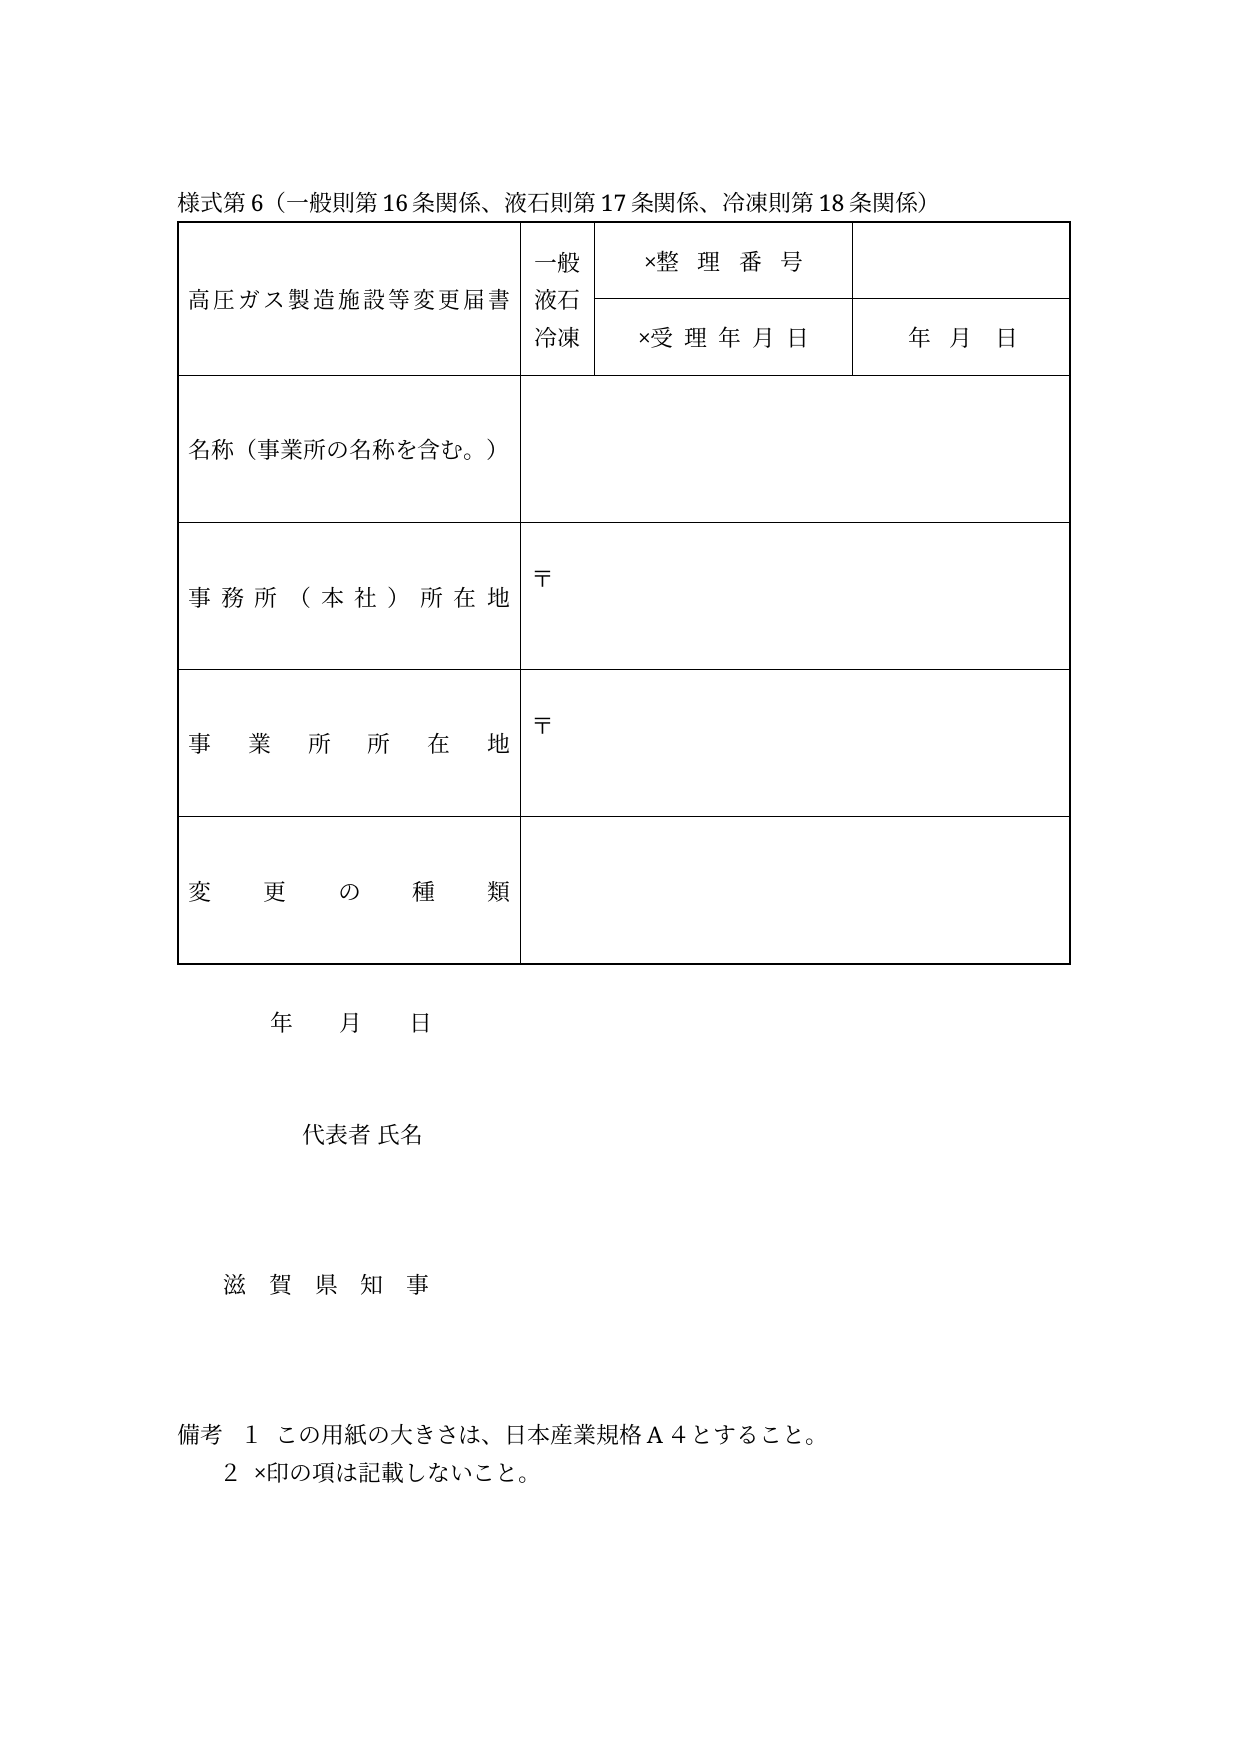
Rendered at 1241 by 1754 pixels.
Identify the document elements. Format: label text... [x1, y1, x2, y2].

table_cell 〒 [521, 670, 1069, 816]
table_header 一般 液石 冷凍 [521, 223, 594, 375]
table_cell 年 月 日 [853, 299, 1069, 375]
text 年 月 日 [177, 1003, 1063, 1040]
table_cell ×受理年月日 [595, 299, 852, 375]
table_header ×整理番号 [595, 223, 852, 298]
text 滋 賀 県 知 事 [177, 1265, 1063, 1303]
table_cell [521, 376, 1069, 522]
table_cell 〒 [521, 523, 1069, 669]
text 代表者 氏名 [177, 1115, 1063, 1153]
text ２ ×印の項は記載しないこと。 [177, 1453, 1063, 1490]
text 様式第6（一般則第16条関係、液石則第17条関係、冷凍則第18条関係） [177, 183, 1063, 221]
table_cell 事務所（本社）所在地 [179, 523, 520, 669]
table_cell 名称（事業所の名称を含む。） [179, 376, 520, 522]
text 備考 １ この用紙の大きさは、日本産業規格A４とすること。 [177, 1415, 1063, 1453]
table_header 高圧ガス製造施設等変更届書 [179, 223, 520, 375]
table_header [853, 223, 1069, 298]
table_cell [521, 817, 1069, 963]
table_cell 事業所所在地 [179, 670, 520, 816]
table_cell 変更の種類 [179, 817, 520, 963]
